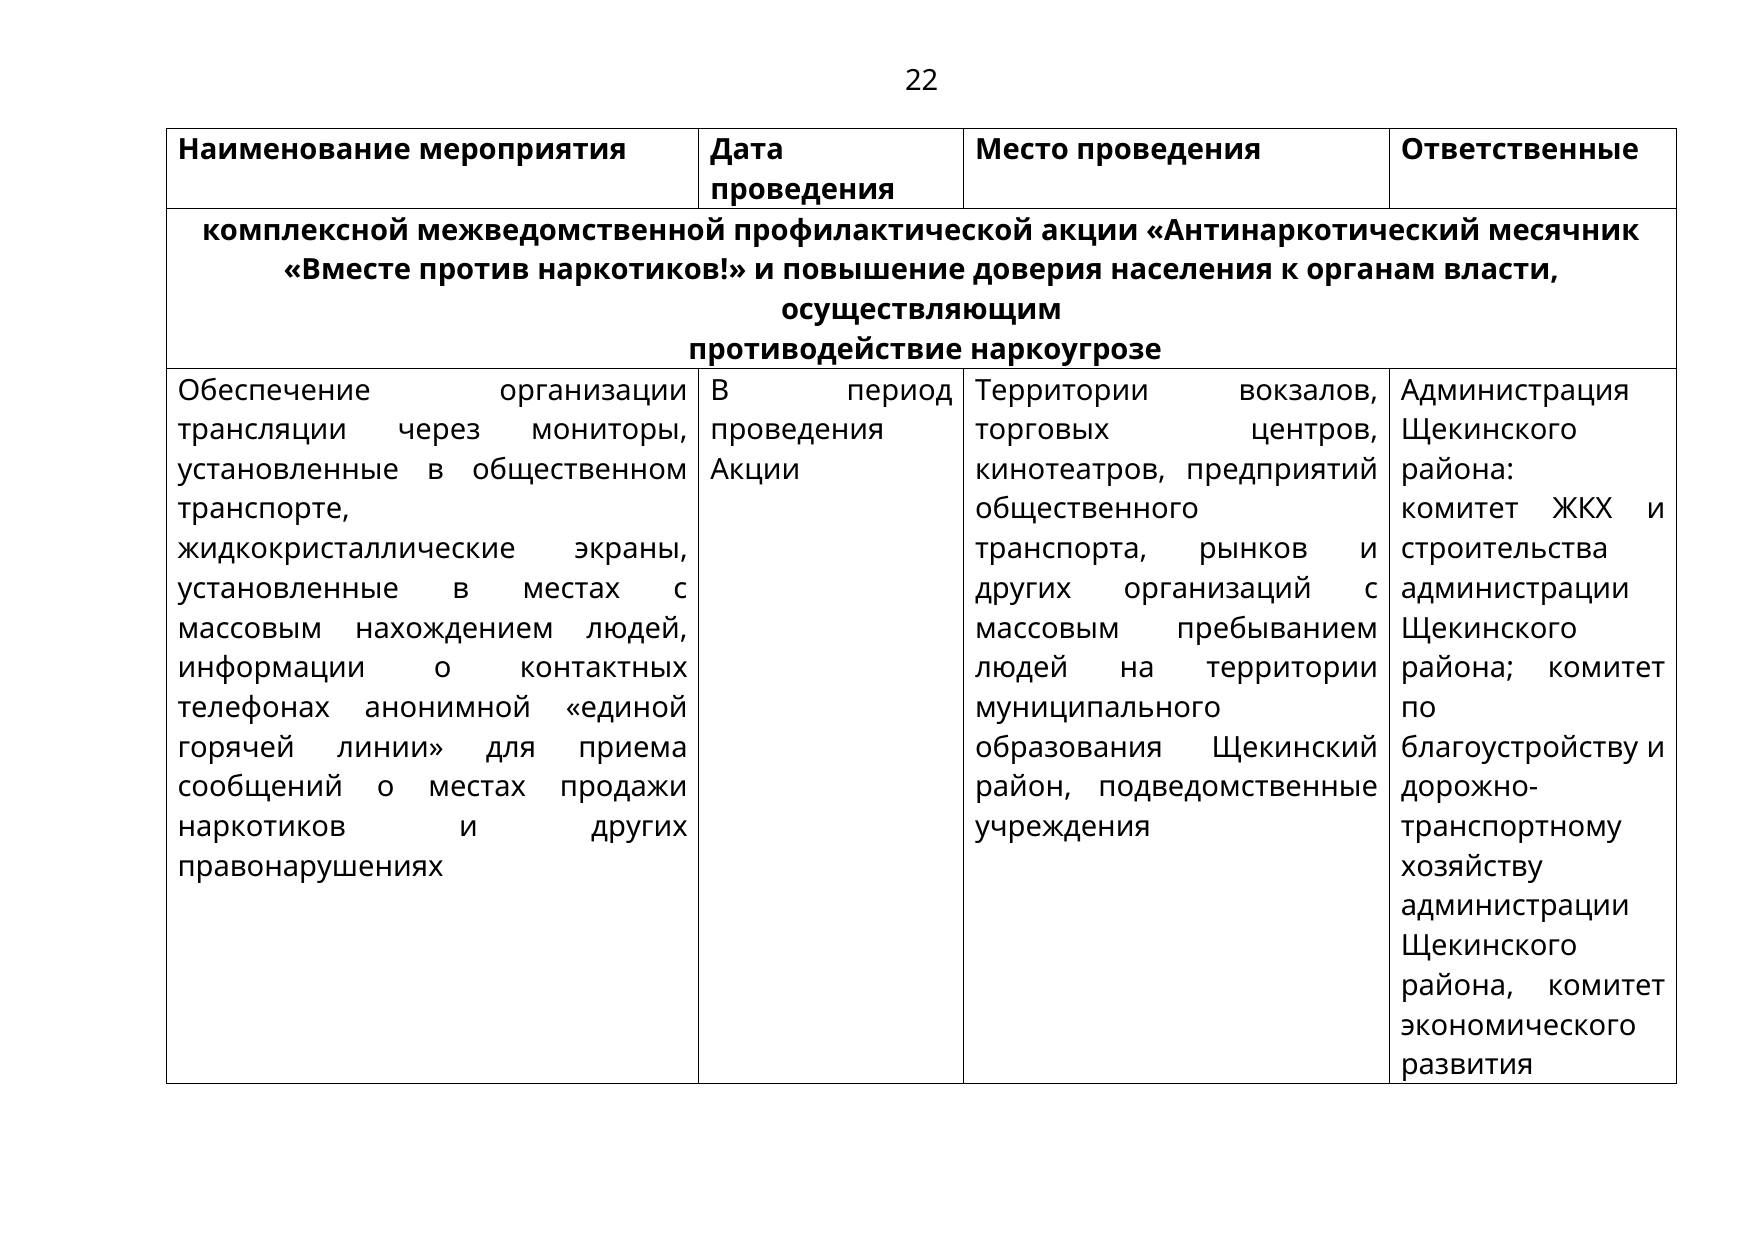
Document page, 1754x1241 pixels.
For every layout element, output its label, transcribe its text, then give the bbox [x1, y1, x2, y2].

table_header Место проведения [964, 129, 1389, 208]
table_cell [1390, 369, 1676, 1083]
table_cell В период проведения Акции [699, 369, 963, 1083]
table_header Наименование мероприятия [167, 129, 698, 208]
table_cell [964, 369, 1389, 1083]
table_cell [167, 369, 698, 1083]
table_header Дата проведения [699, 129, 963, 208]
table_header Ответственные [1390, 129, 1676, 208]
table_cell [167, 209, 1676, 368]
